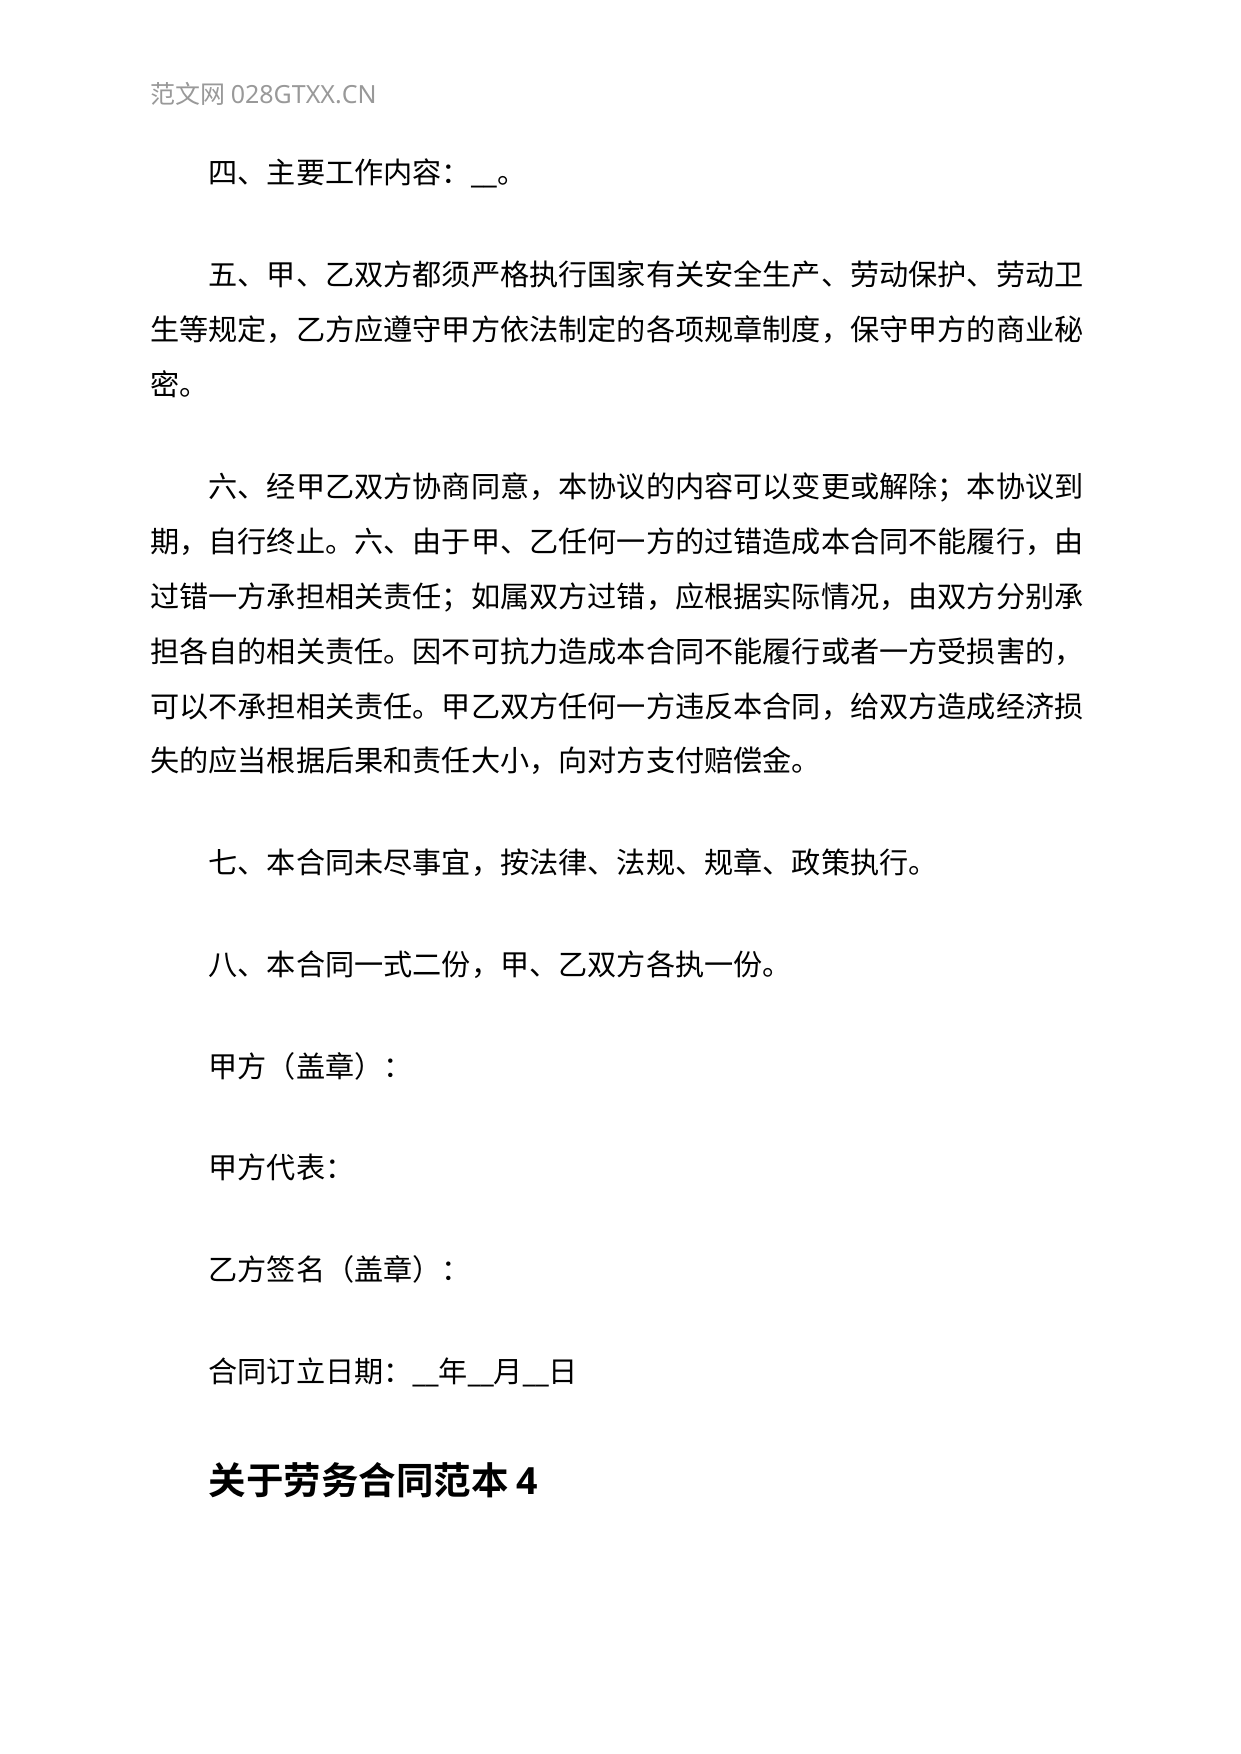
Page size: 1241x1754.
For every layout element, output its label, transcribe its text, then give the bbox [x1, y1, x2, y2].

text 六、经甲乙双方协商同意，本协议的内容可以变更或解除；本协议到期，自行终止。六、由于甲、乙任何一方的过错造成本合同不能履行，由过错一方承担相关责任；如属双方过错，应根据实际情况，由双方分别承担各自的相关责任。因不可抗力造成本合同不能履行或者一方受损害的，可以不承担相关责任。甲乙双方任何一方违反本合同，给双方造成经济损失的应当根据后果和责任大小，向对方支付赔偿金。 [150, 463, 1090, 780]
text 五、甲、乙双方都须严格执行国家有关安全生产、劳动保护、劳动卫生等规定，乙方应遵守甲方依法制定的各项规章制度，保守甲方的商业秘密。 [150, 252, 1090, 404]
text 七、本合同未尽事宜，按法律、法规、规章、政策执行。 [150, 840, 1090, 882]
text 四、主要工作内容：__。 [150, 150, 1090, 192]
text 关于劳务合同范本4 [150, 1451, 1090, 1505]
text 乙方签名（盖章）： [150, 1247, 1090, 1289]
text 甲方代表： [150, 1145, 1090, 1187]
text 八、本合同一式二份，甲、乙双方各执一份。 [150, 942, 1090, 984]
text 合同订立日期：__年__月__日 [150, 1349, 1090, 1391]
text 甲方（盖章）： [150, 1043, 1090, 1086]
